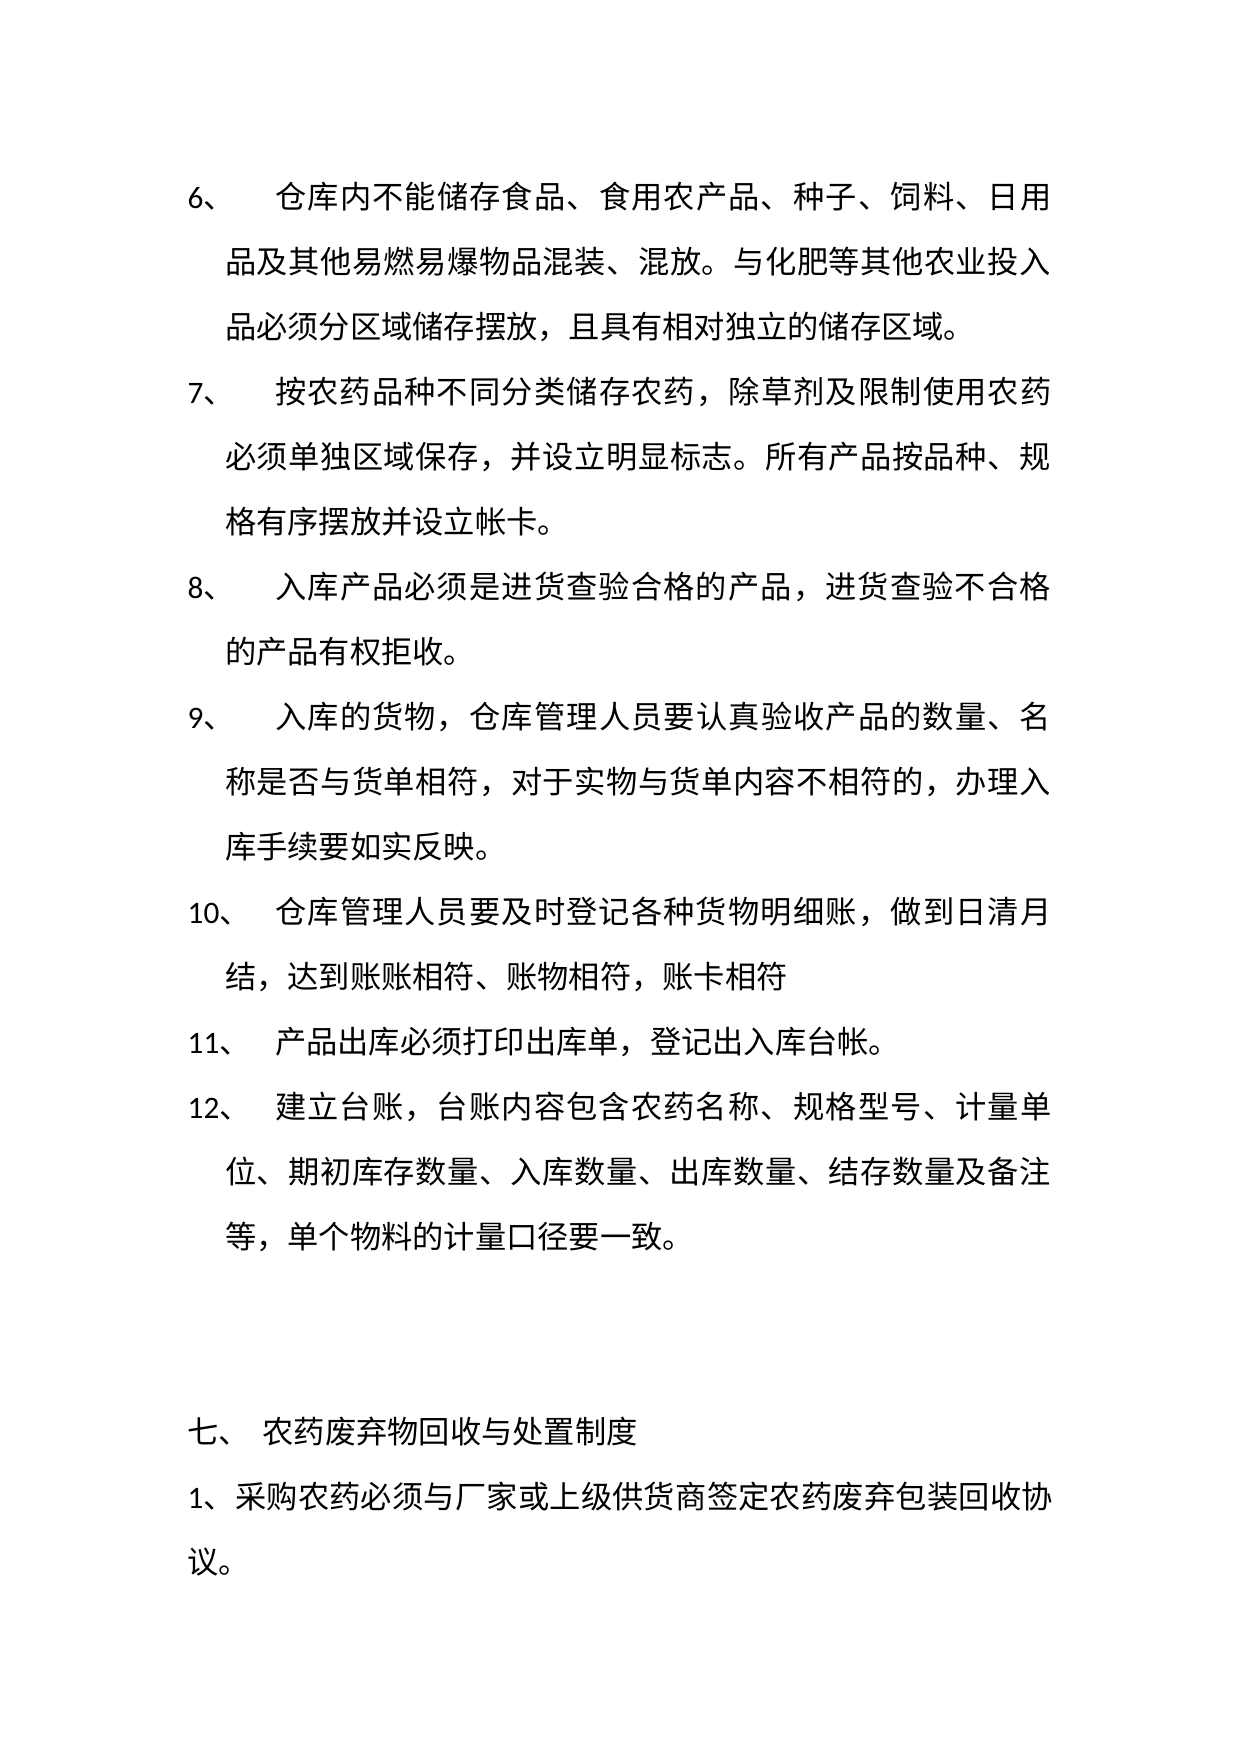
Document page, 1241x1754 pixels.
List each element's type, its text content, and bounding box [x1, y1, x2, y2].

list 农药废弃物回收与处置制度 [187, 1397, 1053, 1462]
list 按农药品种不同分类储存农药，除草剂及限制使用农药必须单独区域保存，并设立明显标志。所有产品按品种、规格有序摆放并设立帐卡。 [187, 357, 1053, 552]
list 建立台账，台账内容包含农药名称、规格型号、计量单位、期初库存数量、入库数量、出库数量、结存数量及备注等，单个物料的计量口径要一致。 [187, 1072, 1053, 1267]
list 产品出库必须打印出库单，登记出入库台帐。 [187, 1007, 1053, 1072]
list 仓库内不能储存食品、食用农产品、种子、饲料、日用品及其他易燃易爆物品混装、混放。与化肥等其他农业投入品必须分区域储存摆放，且具有相对独立的储存区域。 [187, 162, 1053, 357]
list 仓库管理人员要及时登记各种货物明细账，做到日清月结，达到账账相符、账物相符，账卡相符 [187, 877, 1053, 1007]
list 入库产品必须是进货查验合格的产品，进货查验不合格的产品有权拒收。 [187, 552, 1053, 682]
text 1、采购农药必须与厂家或上级供货商签定农药废弃包装回收协议。 [187, 1462, 1053, 1592]
list 入库的货物，仓库管理人员要认真验收产品的数量、名称是否与货单相符，对于实物与货单内容不相符的，办理入库手续要如实反映。 [187, 682, 1053, 877]
